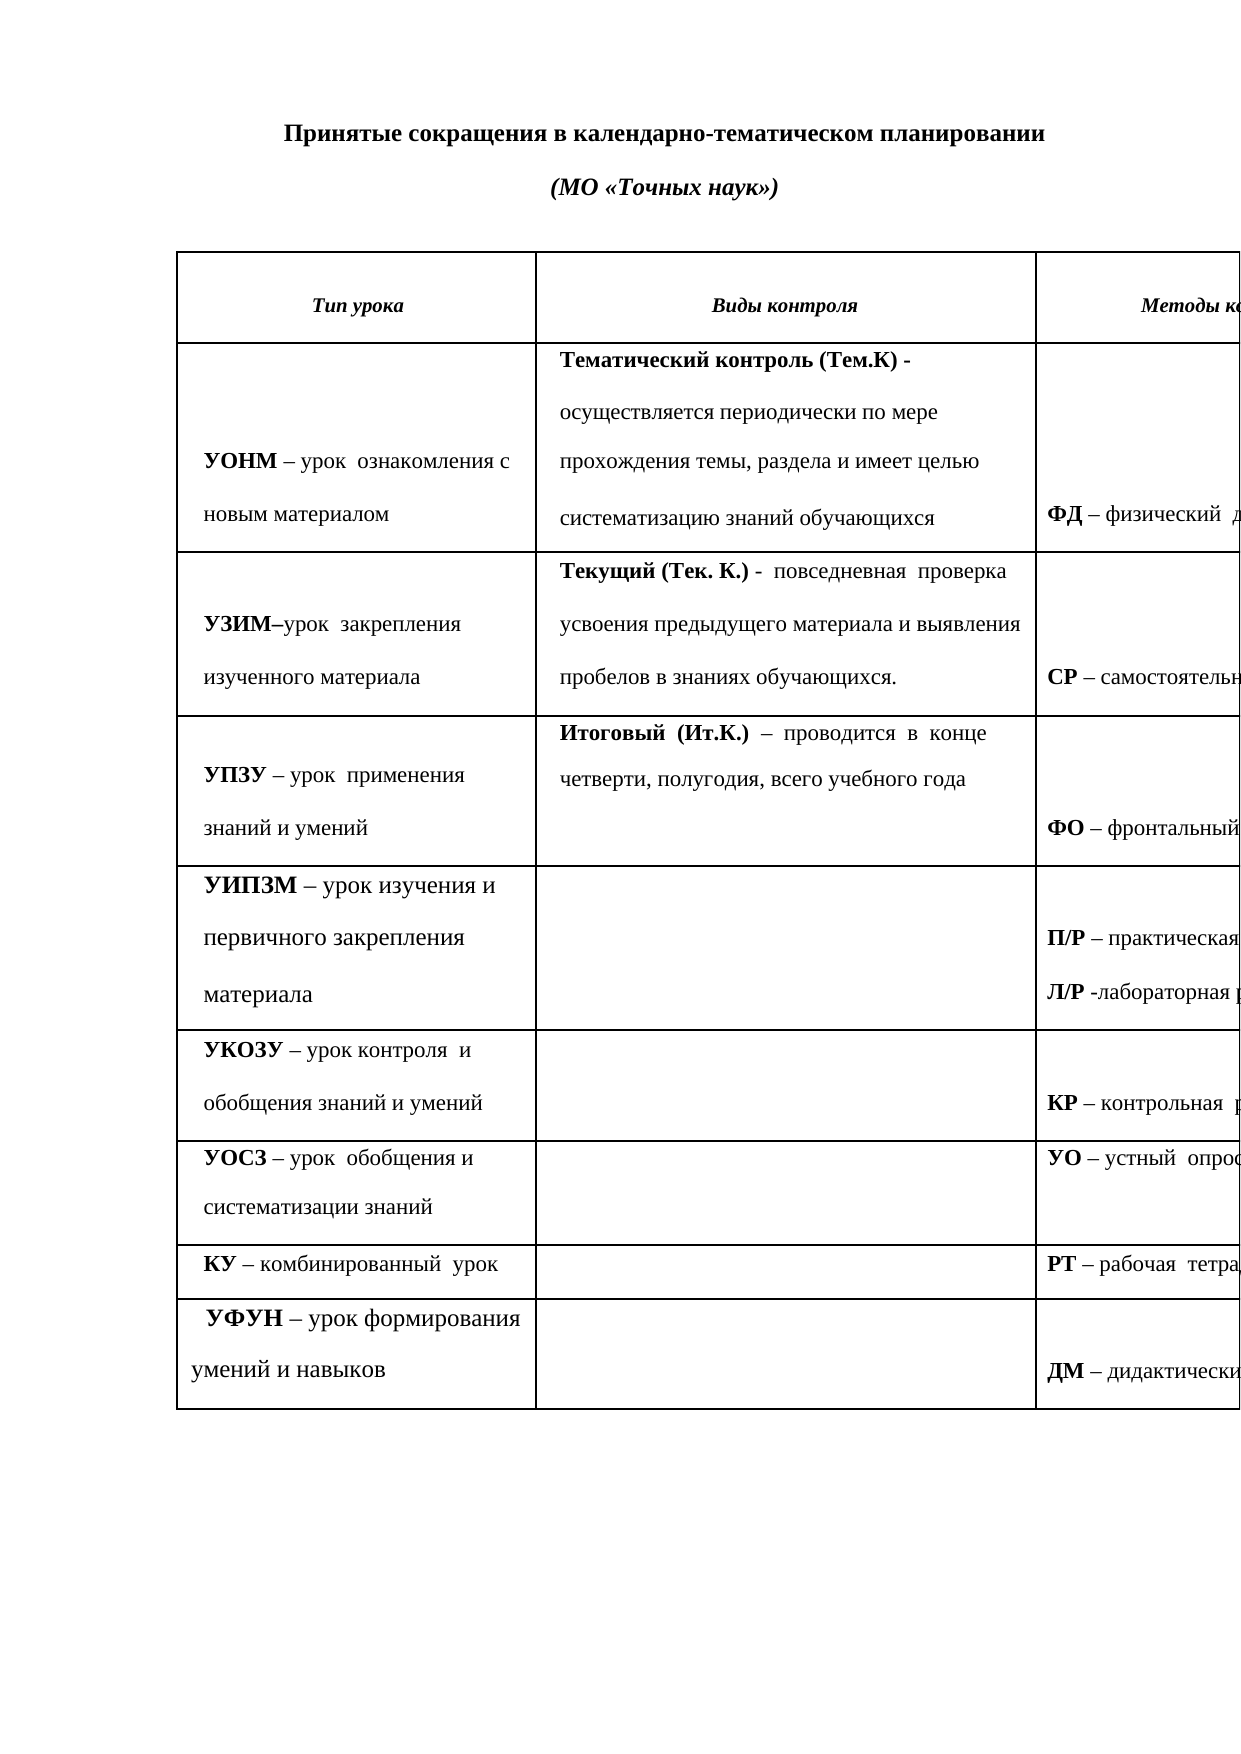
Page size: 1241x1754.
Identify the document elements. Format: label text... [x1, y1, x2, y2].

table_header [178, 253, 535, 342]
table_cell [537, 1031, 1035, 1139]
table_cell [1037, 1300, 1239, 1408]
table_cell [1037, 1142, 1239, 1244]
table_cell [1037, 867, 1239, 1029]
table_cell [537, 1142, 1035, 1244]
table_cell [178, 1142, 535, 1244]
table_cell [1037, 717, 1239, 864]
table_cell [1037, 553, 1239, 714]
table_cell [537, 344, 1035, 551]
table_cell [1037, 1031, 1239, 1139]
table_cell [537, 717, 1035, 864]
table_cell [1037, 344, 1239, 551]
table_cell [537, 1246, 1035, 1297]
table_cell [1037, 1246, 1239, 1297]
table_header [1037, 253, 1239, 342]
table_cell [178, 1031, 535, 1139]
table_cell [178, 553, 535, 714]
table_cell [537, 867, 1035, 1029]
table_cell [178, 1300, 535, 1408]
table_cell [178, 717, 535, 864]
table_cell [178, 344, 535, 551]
text (МО «Точных наук») [177, 172, 1152, 201]
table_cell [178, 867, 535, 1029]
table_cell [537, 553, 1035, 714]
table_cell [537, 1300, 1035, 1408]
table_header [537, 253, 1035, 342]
text Принятые сокращения в календарно-тематическом планировании [177, 118, 1152, 147]
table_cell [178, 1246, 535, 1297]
